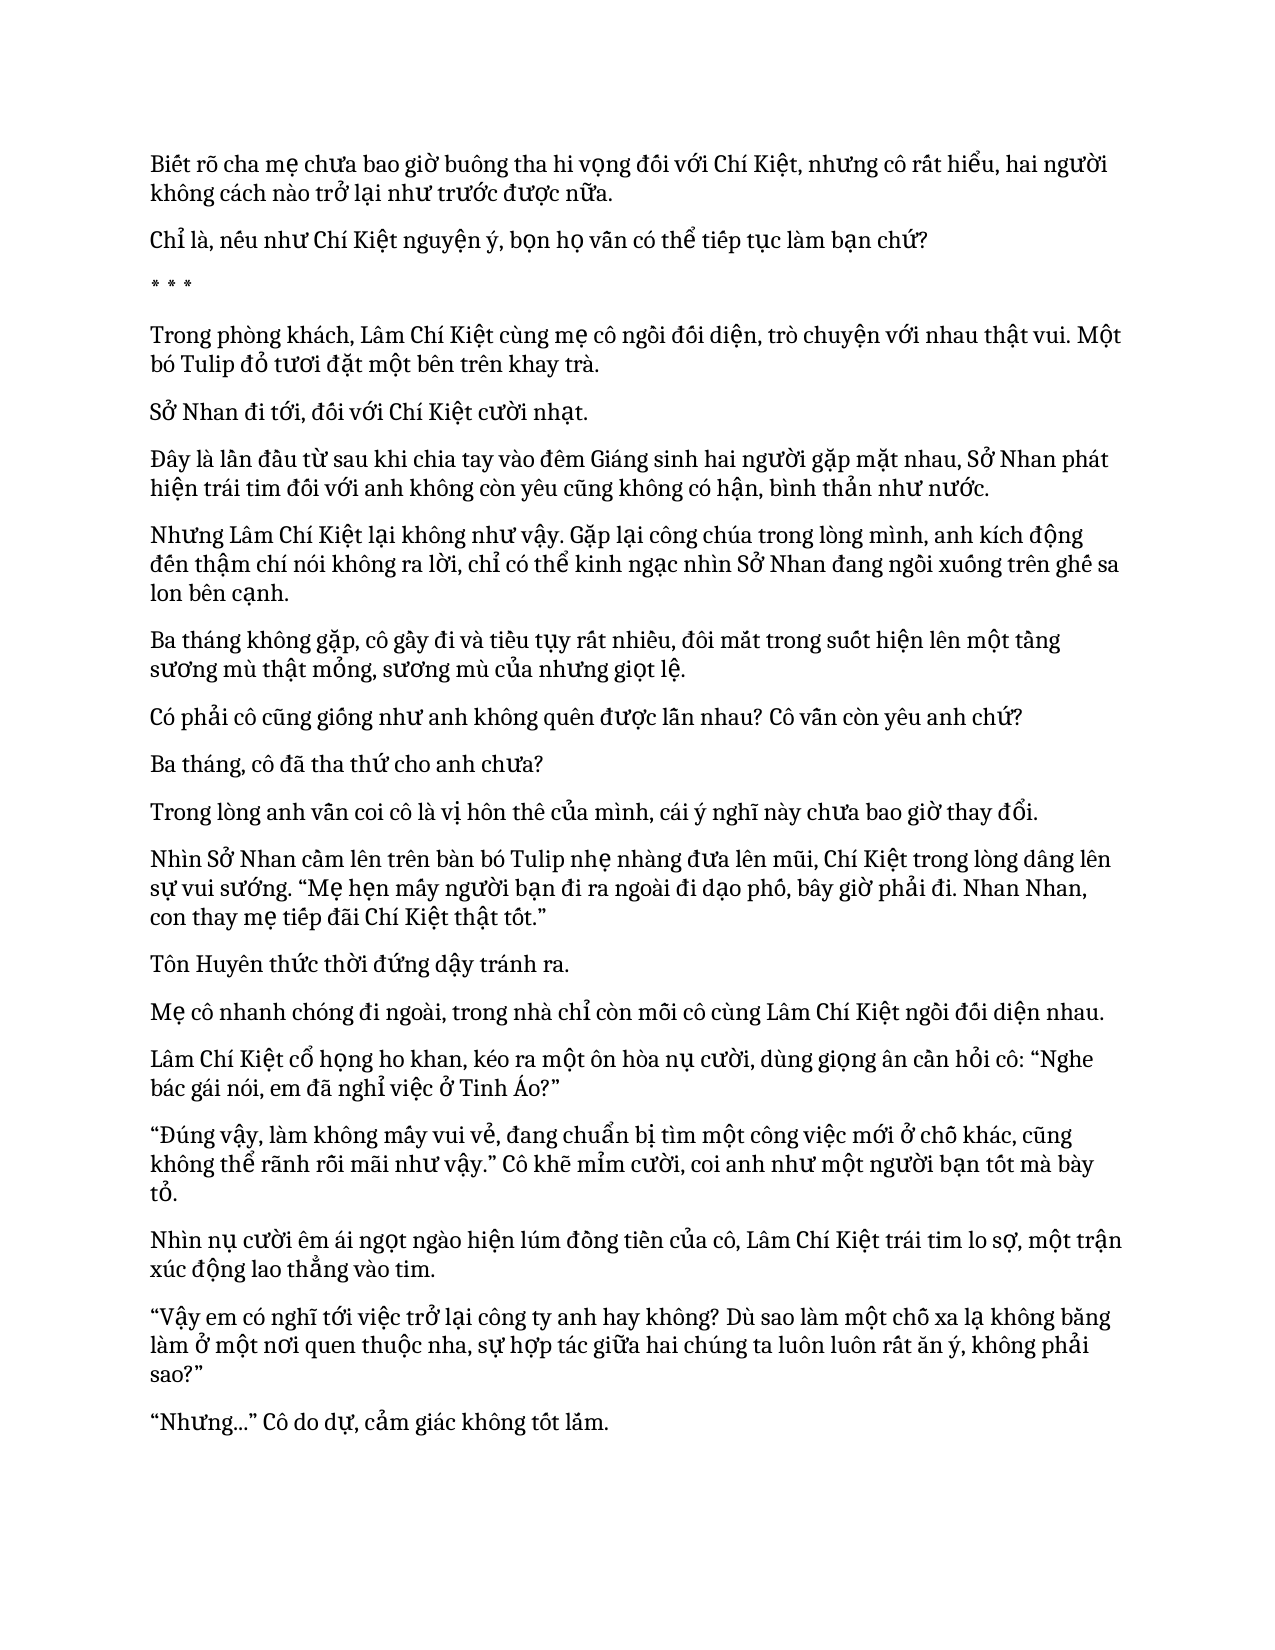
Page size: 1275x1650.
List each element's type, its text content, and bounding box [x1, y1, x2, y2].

text Nhìn nụ cười êm ái ngọt ngào hiện lúm đồng tiền của cô, Lâm Chí Kiệt trái tim lo sợ, một trận xúc động lao thẳng vào tim. [150, 1226, 1125, 1284]
text Trong lòng anh vẫn coi cô là vị hôn thê của mình, cái ý nghĩ này chưa bao giờ thay đổi. [150, 797, 1125, 826]
text Mẹ cô nhanh chóng đi ngoài, trong nhà chỉ còn mỗi cô cùng Lâm Chí Kiệt ngồi đối diện nhau. [150, 997, 1125, 1026]
text Có phải cô cũng giống như anh không quên được lẫn nhau? Cô vẫn còn yêu anh chứ? [150, 702, 1125, 731]
text “Đúng vậy, làm không mấy vui vẻ, đang chuẩn bị tìm một công việc mới ở chỗ khác, cũng không thể rãnh rỗi mãi như vậy.” Cô khẽ mỉm cười, coi anh như một người bạn tốt mà bày tỏ. [150, 1121, 1125, 1207]
text Chỉ là, nếu như Chí Kiệt nguyện ý, bọn họ vẫn có thể tiếp tục làm bạn chứ? [150, 226, 1125, 255]
text “Nhưng...” Cô do dự, cảm giác không tốt lắm. [150, 1407, 1125, 1436]
text Đây là lần đầu từ sau khi chia tay vào đêm Giáng sinh hai người gặp mặt nhau, Sở Nhan phát hiện trái tim đối với anh không còn yêu cũng không có hận, bình thản như nước. [150, 445, 1125, 502]
text Nhưng Lâm Chí Kiệt lại không như vậy. Gặp lại công chúa trong lòng mình, anh kích động đến thậm chí nói không ra lời, chỉ có thể kinh ngạc nhìn Sở Nhan đang ngồi xuống trên ghế sa lon bên cạnh. [150, 521, 1125, 607]
text Trong phòng khách, Lâm Chí Kiệt cùng mẹ cô ngồi đối diện, trò chuyện với nhau thật vui. Một bó Tulip đỏ tươi đặt một bên trên khay trà. [150, 321, 1125, 379]
text “Vậy em có nghĩ tới việc trở lại công ty anh hay không? Dù sao làm một chỗ xa lạ không bằng làm ở một nơi quen thuộc nha, sự hợp tác giữa hai chúng ta luôn luôn rất ăn ý, không phải sao?” [150, 1302, 1125, 1389]
text Nhìn Sở Nhan cầm lên trên bàn bó Tulip nhẹ nhàng đưa lên mũi, Chí Kiệt trong lòng dâng lên sự vui sướng. “Mẹ hẹn mấy người bạn đi ra ngoài đi dạo phố, bây giờ phải đi. Nhan Nhan, con thay mẹ tiếp đãi Chí Kiệt thật tốt.” [150, 845, 1125, 931]
text Lâm Chí Kiệt cổ họng ho khan, kéo ra một ôn hòa nụ cười, dùng giọng ân cần hỏi cô: “Nghe bác gái nói, em đã nghỉ việc ở Tinh Áo?” [150, 1045, 1125, 1102]
text Sở Nhan đi tới, đối với Chí Kiệt cười nhạt. [150, 397, 1125, 426]
text Ba tháng không gặp, cô gầy đi và tiều tụy rất nhiều, đôi mắt trong suốt hiện lên một tầng sương mù thật mỏng, sương mù của nhưng giọt lệ. [150, 626, 1125, 684]
text Tôn Huyên thức thời đứng dậy tránh ra. [150, 950, 1125, 979]
text Biết rõ cha mẹ chưa bao giờ buông tha hi vọng đối với Chí Kiệt, nhưng cô rất hiểu, hai người không cách nào trở lại như trước được nữa. [150, 150, 1125, 207]
text Ba tháng, cô đã tha thứ cho anh chưa? [150, 750, 1125, 779]
text * * * [150, 274, 1125, 302]
